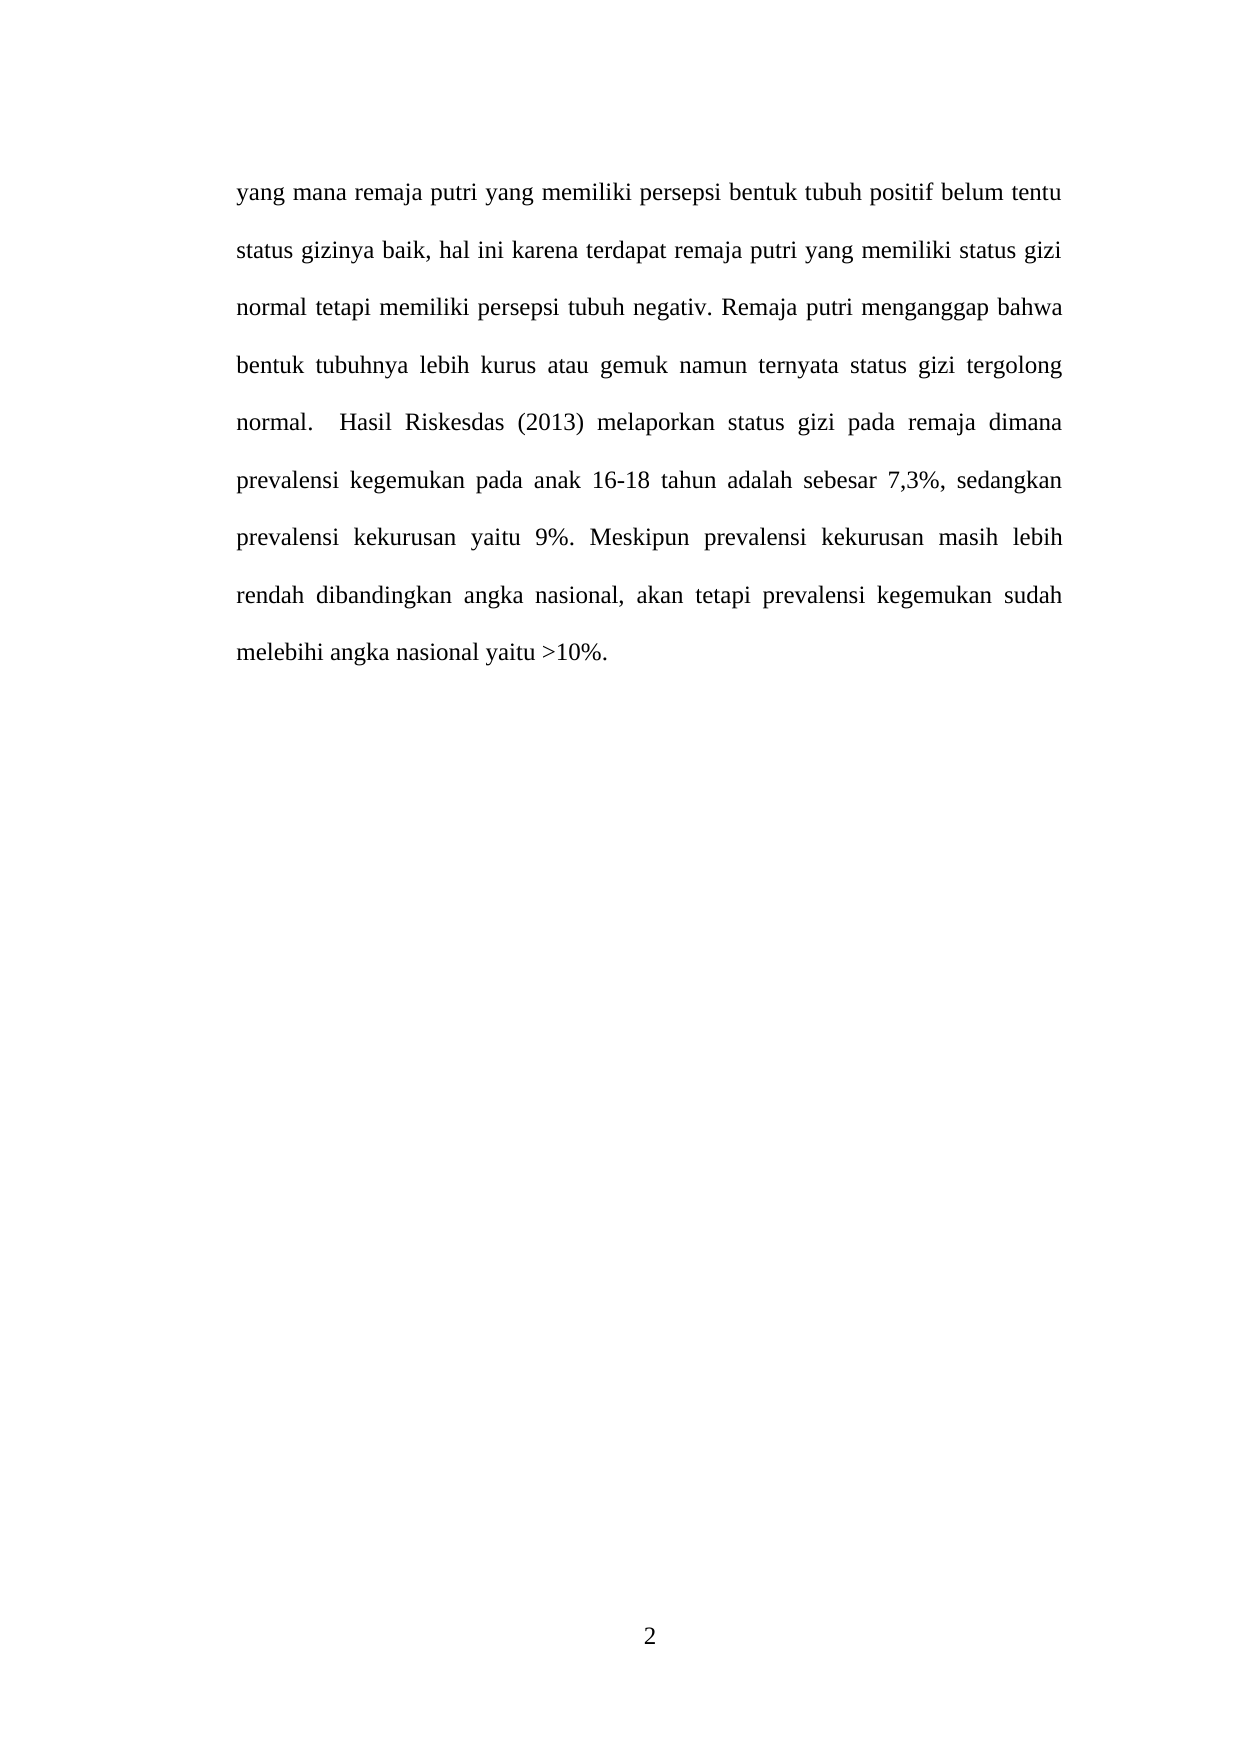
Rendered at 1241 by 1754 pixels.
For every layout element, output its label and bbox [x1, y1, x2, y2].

list [236, 177, 1063, 666]
